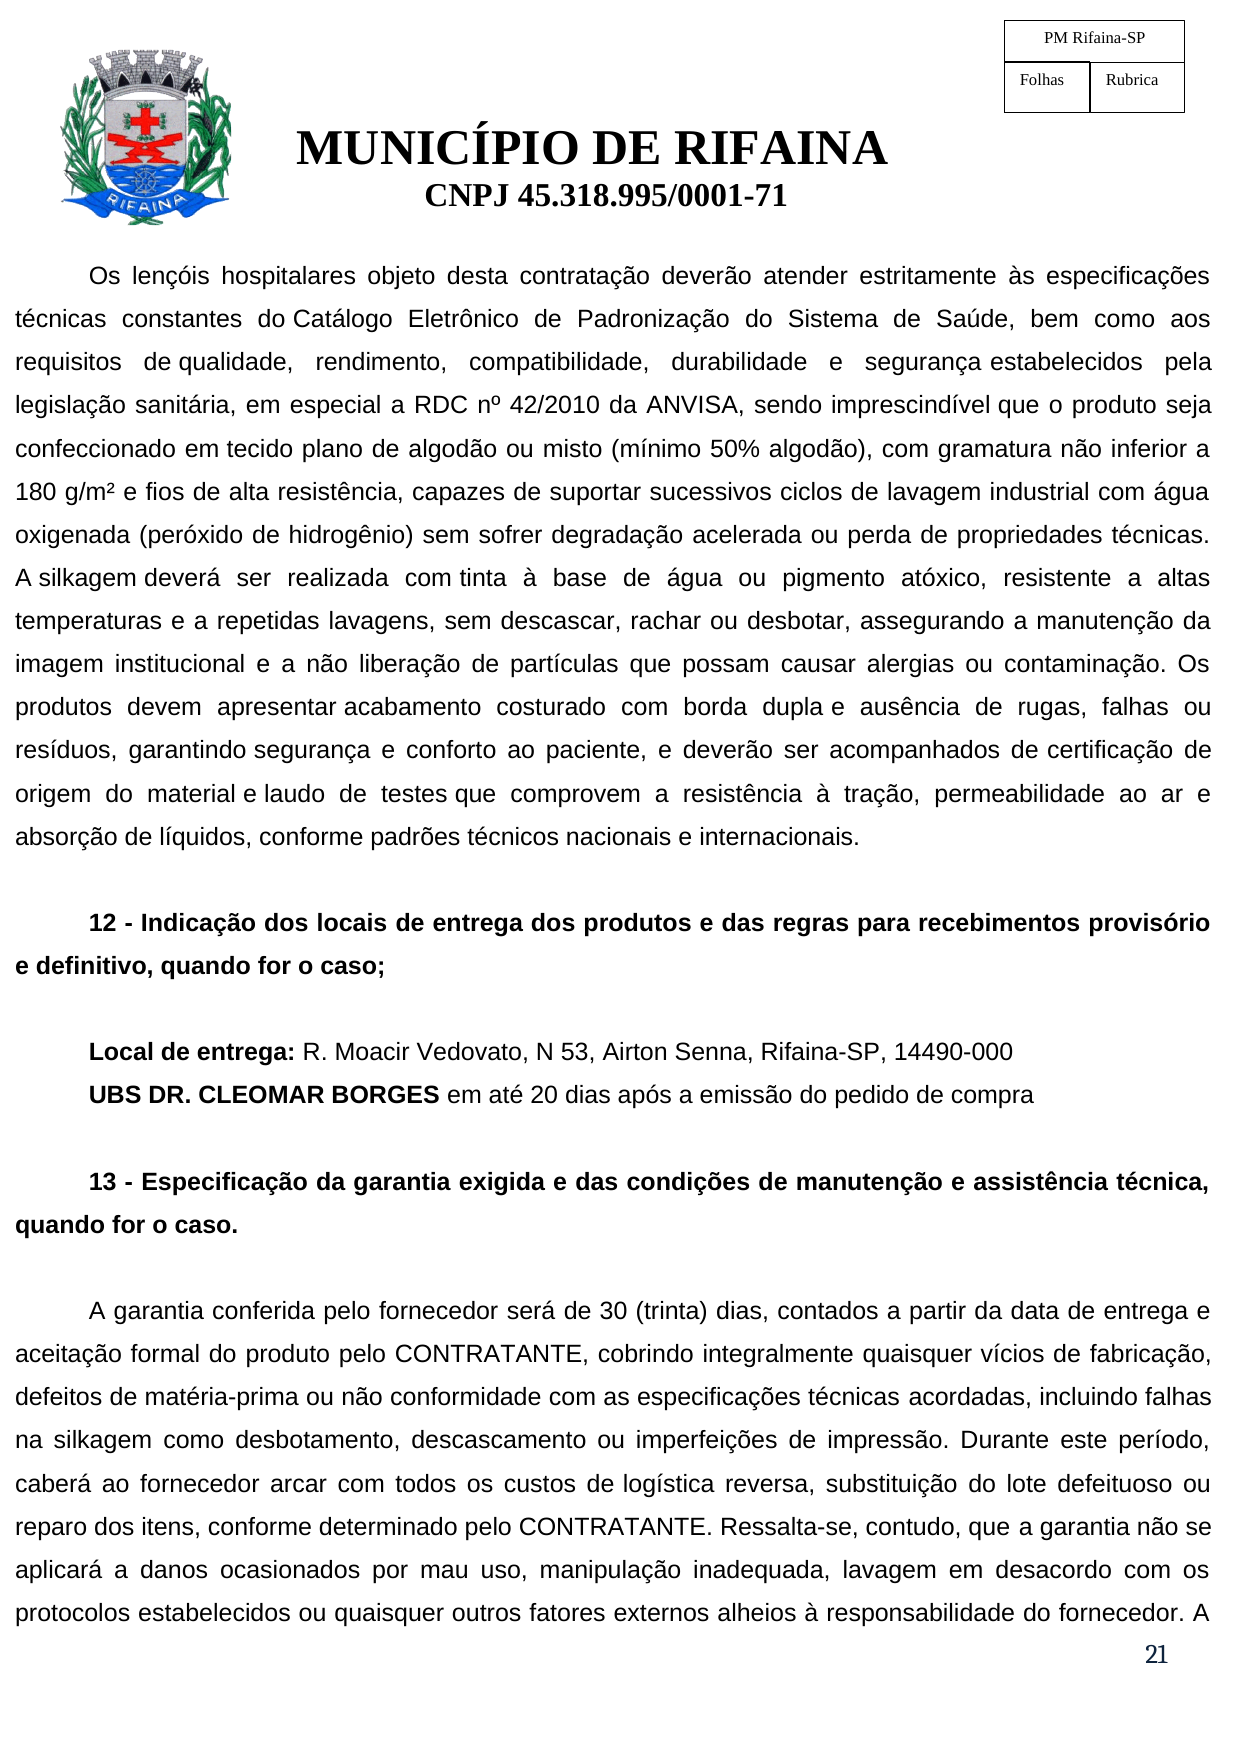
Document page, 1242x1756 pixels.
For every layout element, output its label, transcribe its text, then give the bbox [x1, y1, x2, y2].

text Local de entrega: R. Moacir Vedovato, N 53, Airton Senna, Rifaina-SP, 14490-000 [15, 1037, 1183, 1066]
picture [59, 47, 232, 226]
text 12 - Indicação dos locais de entrega dos produtos e das regras para recebimentos provisório e definitivo, quando for o caso; [15, 908, 1212, 980]
text UBS DR. CLEOMAR BORGES em até 20 dias após a emissão do pedido de compra [15, 1080, 1183, 1109]
text Os lençóis hospitalares objeto desta contratação deverão atender estritamente às especificações técnicas constantes do Catálogo Eletrônico de Padronização do Sistema de Saúde, bem como aos requisitos de qualidade, rendimento, compatibilidade, durabilidade e segurança estabelecidos pela legislação sanitária, em especial a RDC nº 42/2010 da ANVISA, sendo imprescindível que o produto seja confeccionado em tecido plano de algodão ou misto (mínimo 50% algodão), com gramatura não inferior a 180 g/m² e fios de alta resistência, capazes de suportar sucessivos ciclos de lavagem industrial com água oxigenada (peróxido de hidrogênio) sem sofrer degradação acelerada ou perda de propriedades técnicas. A silkagem deverá ser realizada com tinta à base de água ou pigmento atóxico, resistente a altas temperaturas e a repetidas lavagens, sem descascar, rachar ou desbotar, assegurando a manutenção da imagem institucional e a não liberação de partículas que possam causar alergias ou contaminação. Os produtos devem apresentar acabamento costurado com borda dupla e ausência de rugas, falhas ou resíduos, garantindo segurança e conforto ao paciente, e deverão ser acompanhados de certificação de origem do material e laudo de testes que comprovem a resistência à tração, permeabilidade ao ar e absorção de líquidos, conforme padrões técnicos nacionais e internacionais. [15, 261, 1212, 850]
text 13 - Especificação da garantia exigida e das condições de manutenção e assistência técnica, quando for o caso. [15, 1167, 1212, 1238]
